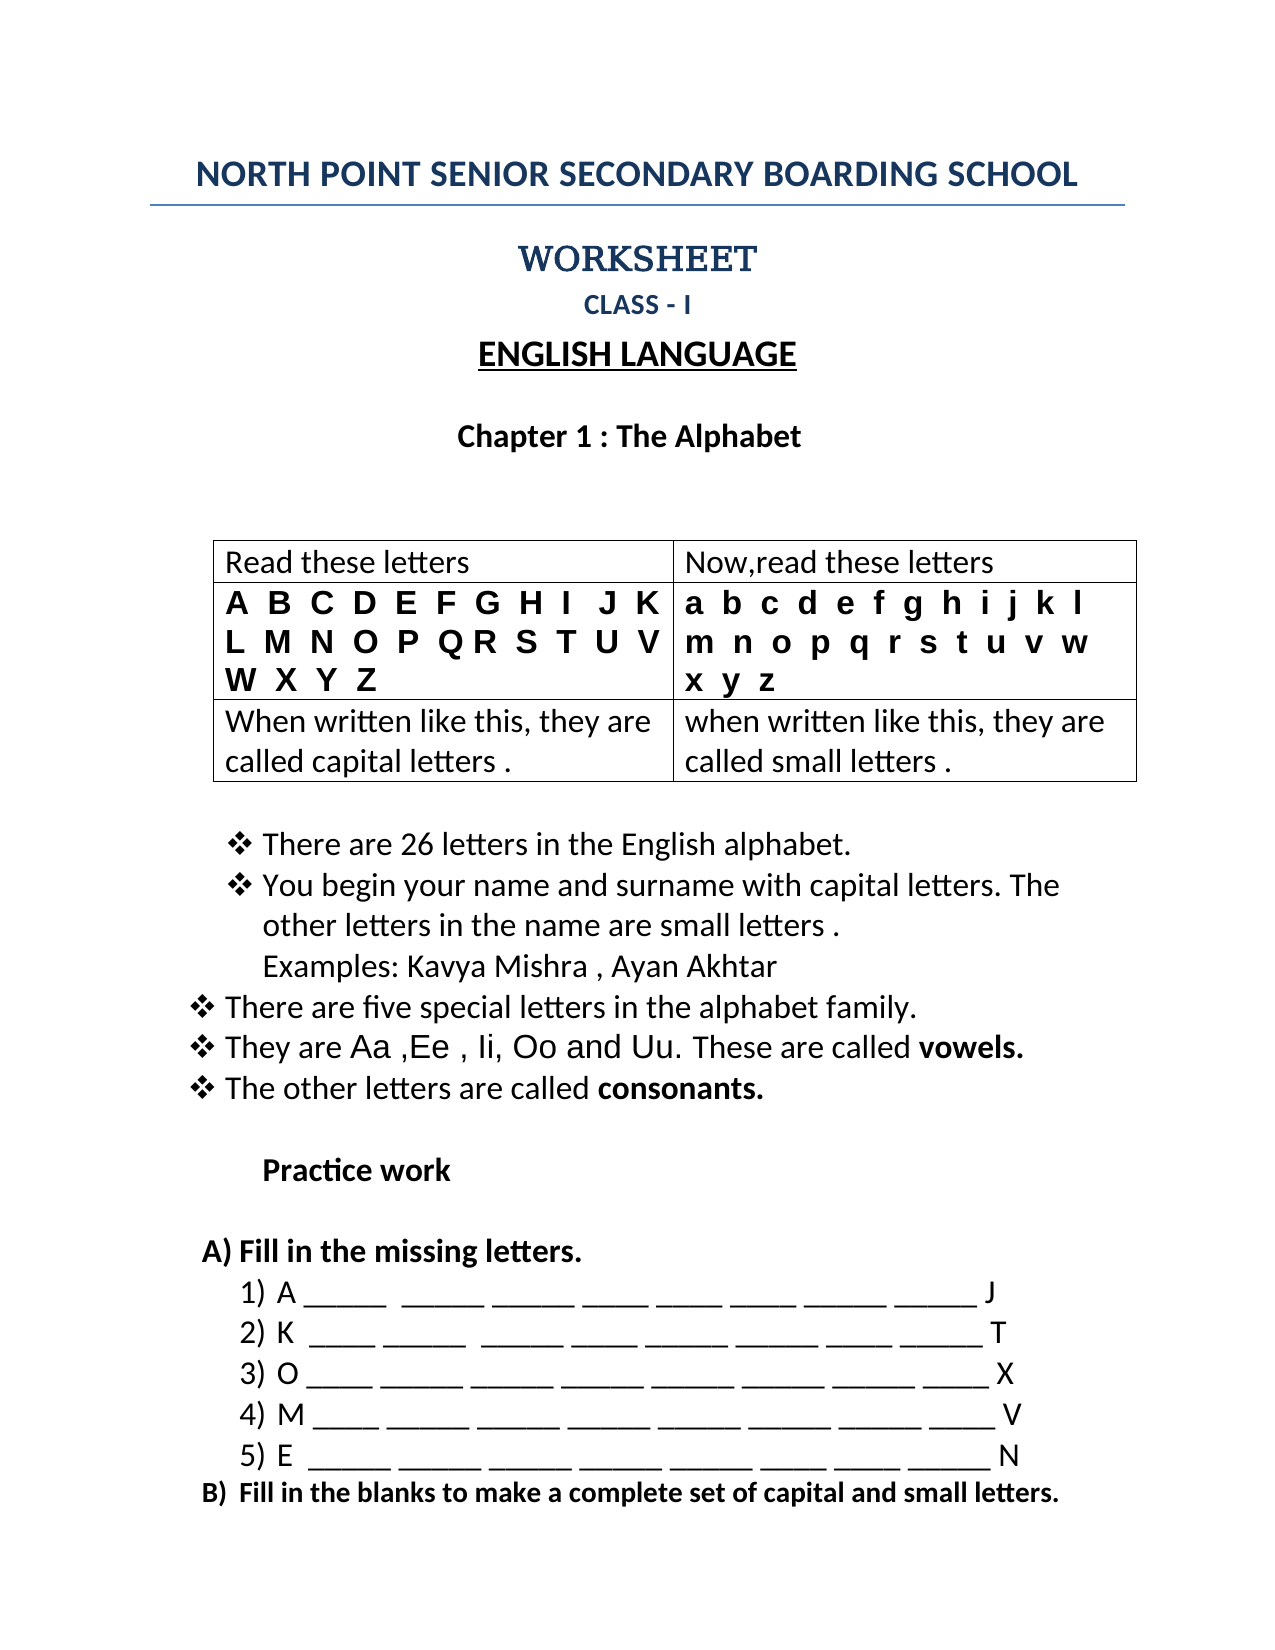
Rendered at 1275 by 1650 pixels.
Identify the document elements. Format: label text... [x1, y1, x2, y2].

table_cell a b c d e f g h i j k l m n o p q r s t u v w x y z [674, 583, 1136, 698]
text Chapter 1 : The Alphabet [375, 415, 1125, 455]
list Fill in the blanks to make a complete set of capital and small letters. [202, 1474, 1125, 1510]
list E _____ _____ _____ _____ _____ ____ ____ _____ N [239, 1434, 1125, 1474]
list A _____ _____ _____ ____ ____ ____ _____ _____ J [239, 1271, 1125, 1312]
list O ____ _____ _____ _____ _____ _____ _____ ____ X [239, 1352, 1125, 1393]
text ENGLISH LANGUAGE [150, 330, 1125, 376]
table_cell When written like this, they are called capital letters . [214, 700, 673, 781]
list There are five special letters in the alphabet family. [187, 986, 1125, 1026]
list They are Aa ,Ee , Ii, Oo and Uu. These are called vowels. [187, 1026, 1125, 1067]
title NORTH POINT SENIOR SECONDARY BOARDING SCHOOL [150, 150, 1125, 204]
list Examples: Kavya Mishra , Ayan Akhtar [262, 945, 1125, 986]
list There are 26 letters in the English alphabet. [225, 823, 1125, 863]
text CLASS - I [150, 286, 1125, 321]
list M ____ _____ _____ _____ _____ _____ _____ ____ V [239, 1393, 1125, 1434]
table_header Read these letters [214, 541, 673, 582]
table_cell A B C D E F G H I J K L M N O P Q R S T U V W X Y Z [214, 583, 673, 698]
list Practice work [262, 1149, 1125, 1189]
list You begin your name and surname with capital letters. The other letters in the name are small letters . [225, 863, 1125, 945]
table_header Now,read these letters [674, 541, 1136, 582]
list Fill in the missing letters. [202, 1230, 1125, 1271]
text WORKSHEET [150, 237, 1125, 277]
table_cell when written like this, they are called small letters . [674, 700, 1136, 781]
list K ____ _____ _____ ____ _____ _____ ____ _____ T [239, 1312, 1125, 1352]
list The other letters are called consonants. [187, 1067, 1125, 1108]
